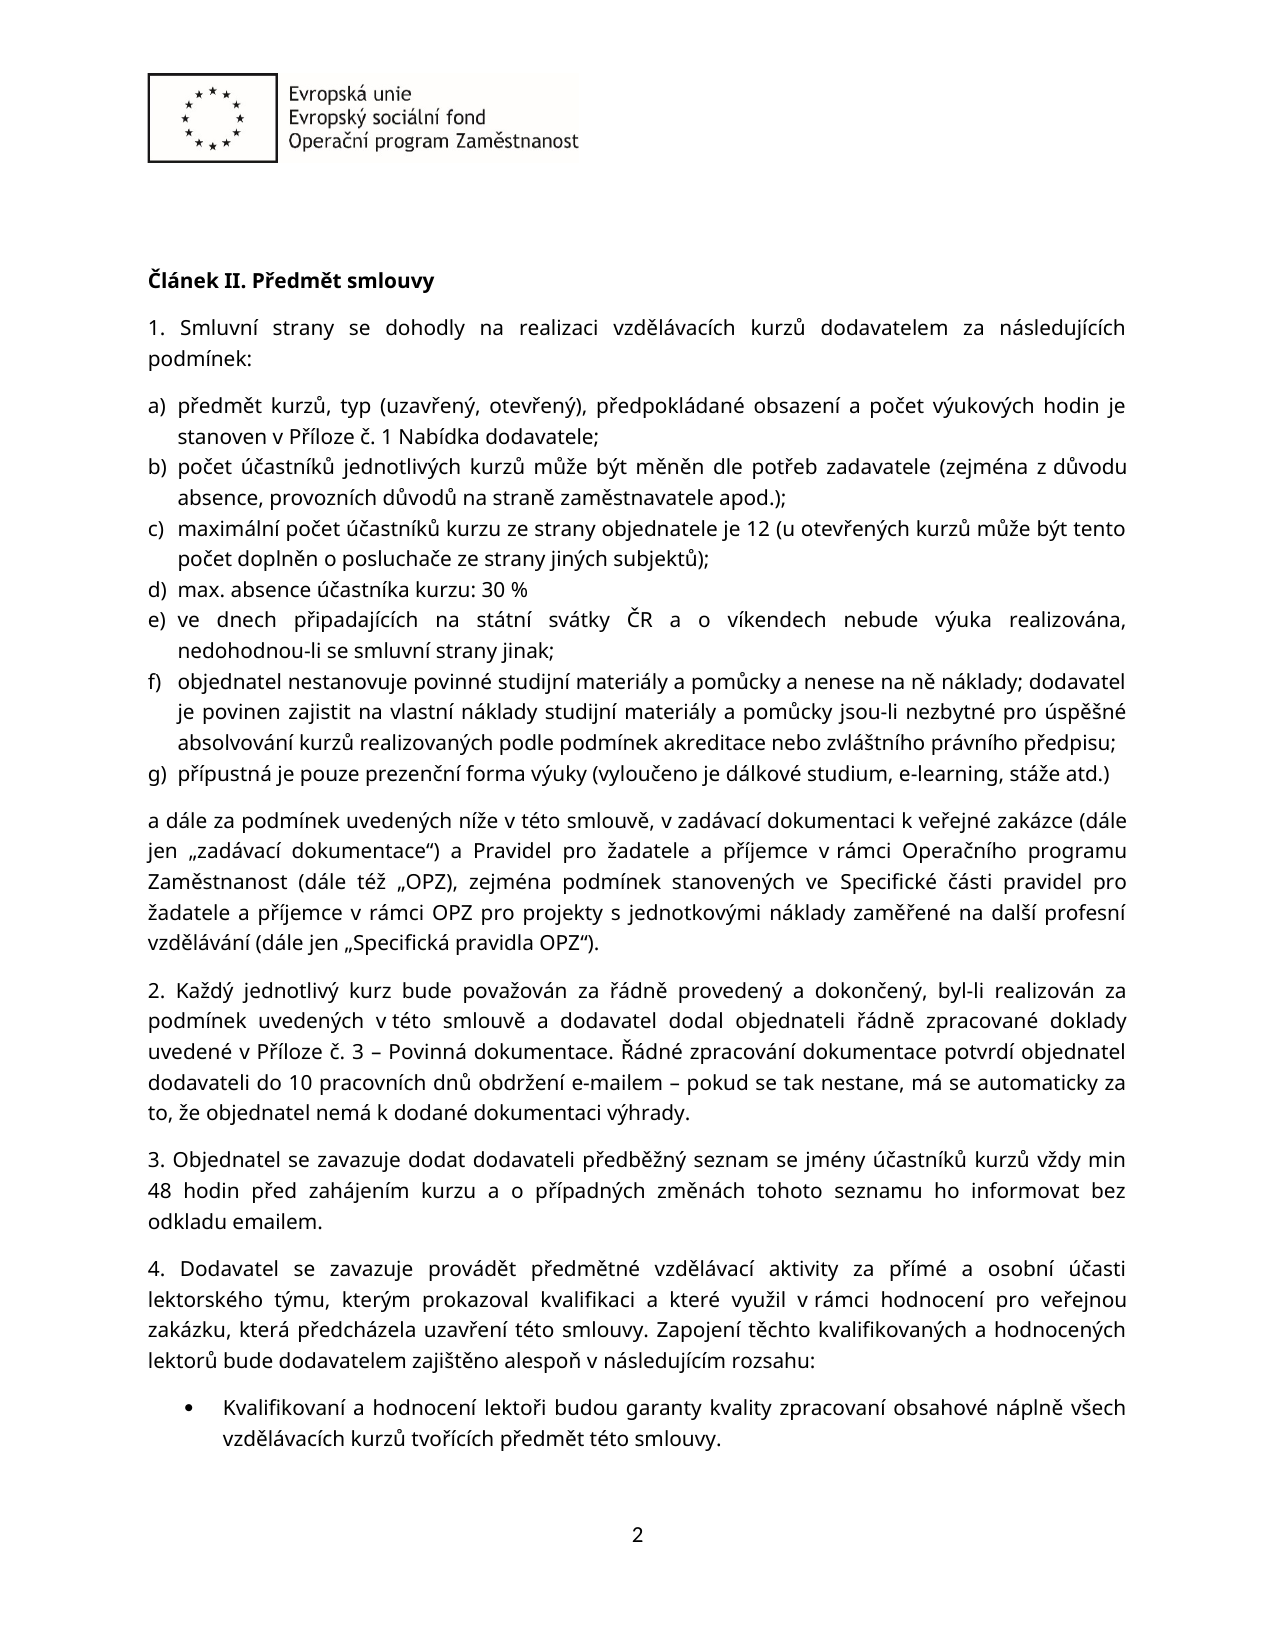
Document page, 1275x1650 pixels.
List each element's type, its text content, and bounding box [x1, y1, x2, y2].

text 4. Dodavatel se zavazuje provádět předmětné vzdělávací aktivity za přímé a osobní účasti lektorského týmu, kterým prokazoval kvalifikaci a které využil v rámci hodnocení pro veřejnou zakázku, která předcházela uzavření této smlouvy. Zapojení těchto kvalifikovaných a hodnocených lektorů bude dodavatelem zajištěno alespoň v následujícím rozsahu: [148, 1254, 1127, 1374]
list předmět kurzů, typ (uzavřený, otevřený), předpokládané obsazení a počet výukových hodin je stanoven v Příloze č. 1 Nabídka dodavatele; [148, 391, 1127, 450]
list počet účastníků jednotlivých kurzů může být měněn dle potřeb zadavatele (zejména z důvodu absence, provozních důvodů na straně zaměstnavatele apod.); [148, 452, 1127, 512]
list objednatel nestanovuje povinné studijní materiály a pomůcky a nenese na ně náklady; dodavatel je povinen zajistit na vlastní náklady studijní materiály a pomůcky jsou-li nezbytné pro úspěšné absolvování kurzů realizovaných podle podmínek akreditace nebo zvláštního právního předpisu; [148, 667, 1127, 757]
text Článek II. Předmět smlouvy [148, 266, 1127, 294]
list ve dnech připadajících na státní svátky ČR a o víkendech nebude výuka realizována, nedohodnou-li se smluvní strany jinak; [148, 606, 1127, 665]
list max. absence účastníka kurzu: 30 % [148, 575, 1127, 603]
picture [147, 73, 579, 163]
text 1. Smluvní strany se dohodly na realizaci vzdělávacích kurzů dodavatelem za následujících podmínek: [148, 313, 1127, 372]
text 3. Objednatel se zavazuje dodat dodavateli předběžný seznam se jmény účastníků kurzů vždy min 48 hodin před zahájením kurzu a o případných změnách tohoto seznamu ho informovat bez odkladu emailem. [148, 1146, 1127, 1235]
list Kvalifikovaní a hodnocení lektoři budou garanty kvality zpracovaní obsahové náplně všech vzdělávacích kurzů tvořících předmět této smlouvy. [185, 1393, 1127, 1452]
list maximální počet účastníků kurzu ze strany objednatele je 12 (u otevřených kurzů může být tento počet doplněn o posluchače ze strany jiných subjektů); [148, 514, 1127, 573]
text 2. Každý jednotlivý kurz bude považován za řádně provedený a dokončený, byl-li realizován za podmínek uvedených v této smlouvě a dodavatel dodal objednateli řádně zpracované doklady uvedené v Příloze č. 3 – Povinná dokumentace. Řádné zpracování dokumentace potvrdí objednatel dodavateli do 10 pracovních dnů obdržení e-mailem – pokud se tak nestane, má se automaticky za to, že objednatel nemá k dodané dokumentaci výhrady. [148, 976, 1127, 1127]
list přípustná je pouze prezenční forma výuky (vyloučeno je dálkové studium, e-learning, stáže atd.) [148, 759, 1127, 787]
text a dále za podmínek uvedených níže v této smlouvě, v zadávací dokumentaci k veřejné zakázce (dále jen „zadávací dokumentace“) a Pravidel pro žadatele a příjemce v rámci Operačního programu Zaměstnanost (dále též „OPZ), zejména podmínek stanovených ve Specifické části pravidel pro žadatele a příjemce v rámci OPZ pro projekty s jednotkovými náklady zaměřené na další profesní vzdělávání (dále jen „Specifická pravidla OPZ“). [148, 806, 1127, 957]
